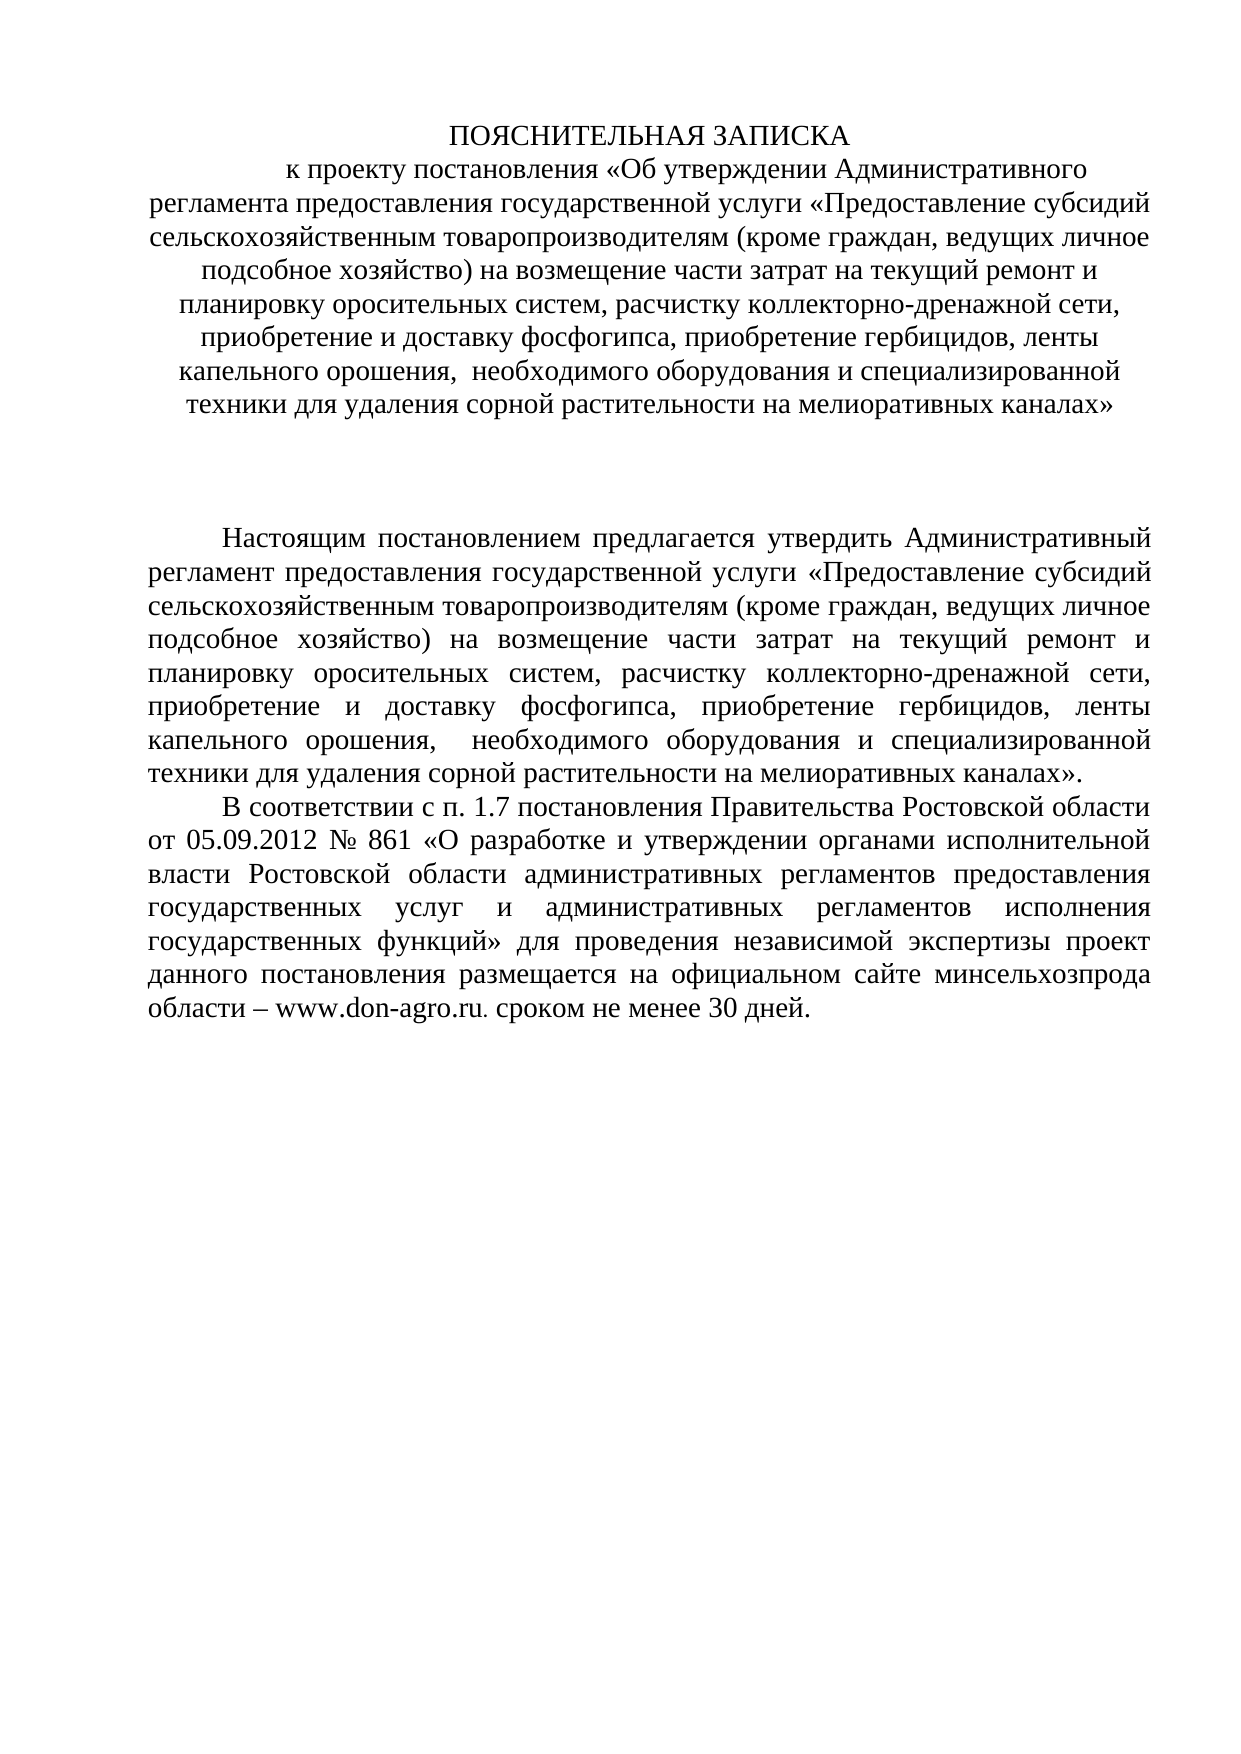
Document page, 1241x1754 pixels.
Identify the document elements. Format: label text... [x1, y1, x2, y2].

text ПОЯСНИТЕЛЬНАЯ ЗАПИСКА [148, 118, 1152, 152]
text В соответствии с п. 1.7 постановления Правительства Ростовской области от 05.09.2012 № 861 «О разработке и утверждении органами исполнительной власти Ростовской области административных регламентов предоставления государственных услуг и административных регламентов исполнения государственных функций» для проведения независимой экспертизы проект данного постановления размещается на официальном сайте минсельхозпрода области – www.don-agro.ru. сроком не менее 30 дней. [148, 789, 1152, 1024]
title Настоящим постановлением предлагается утвердить Административный регламент предоставления государственной услуги «Предоставление субсидий сельскохозяйственным товаропроизводителям (кроме граждан, ведущих личное подсобное хозяйство) на возмещение части затрат на текущий ремонт и планировку оросительных систем, расчистку коллекторно-дренажной сети, приобретение и доставку фосфогипса, приобретение гербицидов, ленты капельного орошения, необходимого оборудования и специализированной техники для удаления сорной растительности на мелиоративных каналах». [148, 521, 1152, 789]
title к проекту постановления «Об утверждении Административного регламента предоставления государственной услуги «Предоставление субсидий сельскохозяйственным товаропроизводителям (кроме граждан, ведущих личное подсобное хозяйство) на возмещение части затрат на текущий ремонт и планировку оросительных систем, расчистку коллекторно-дренажной сети, приобретение и доставку фосфогипса, приобретение гербицидов, ленты капельного орошения, необходимого оборудования и специализированной техники для удаления сорной растительности на мелиоративных каналах» [148, 152, 1152, 420]
